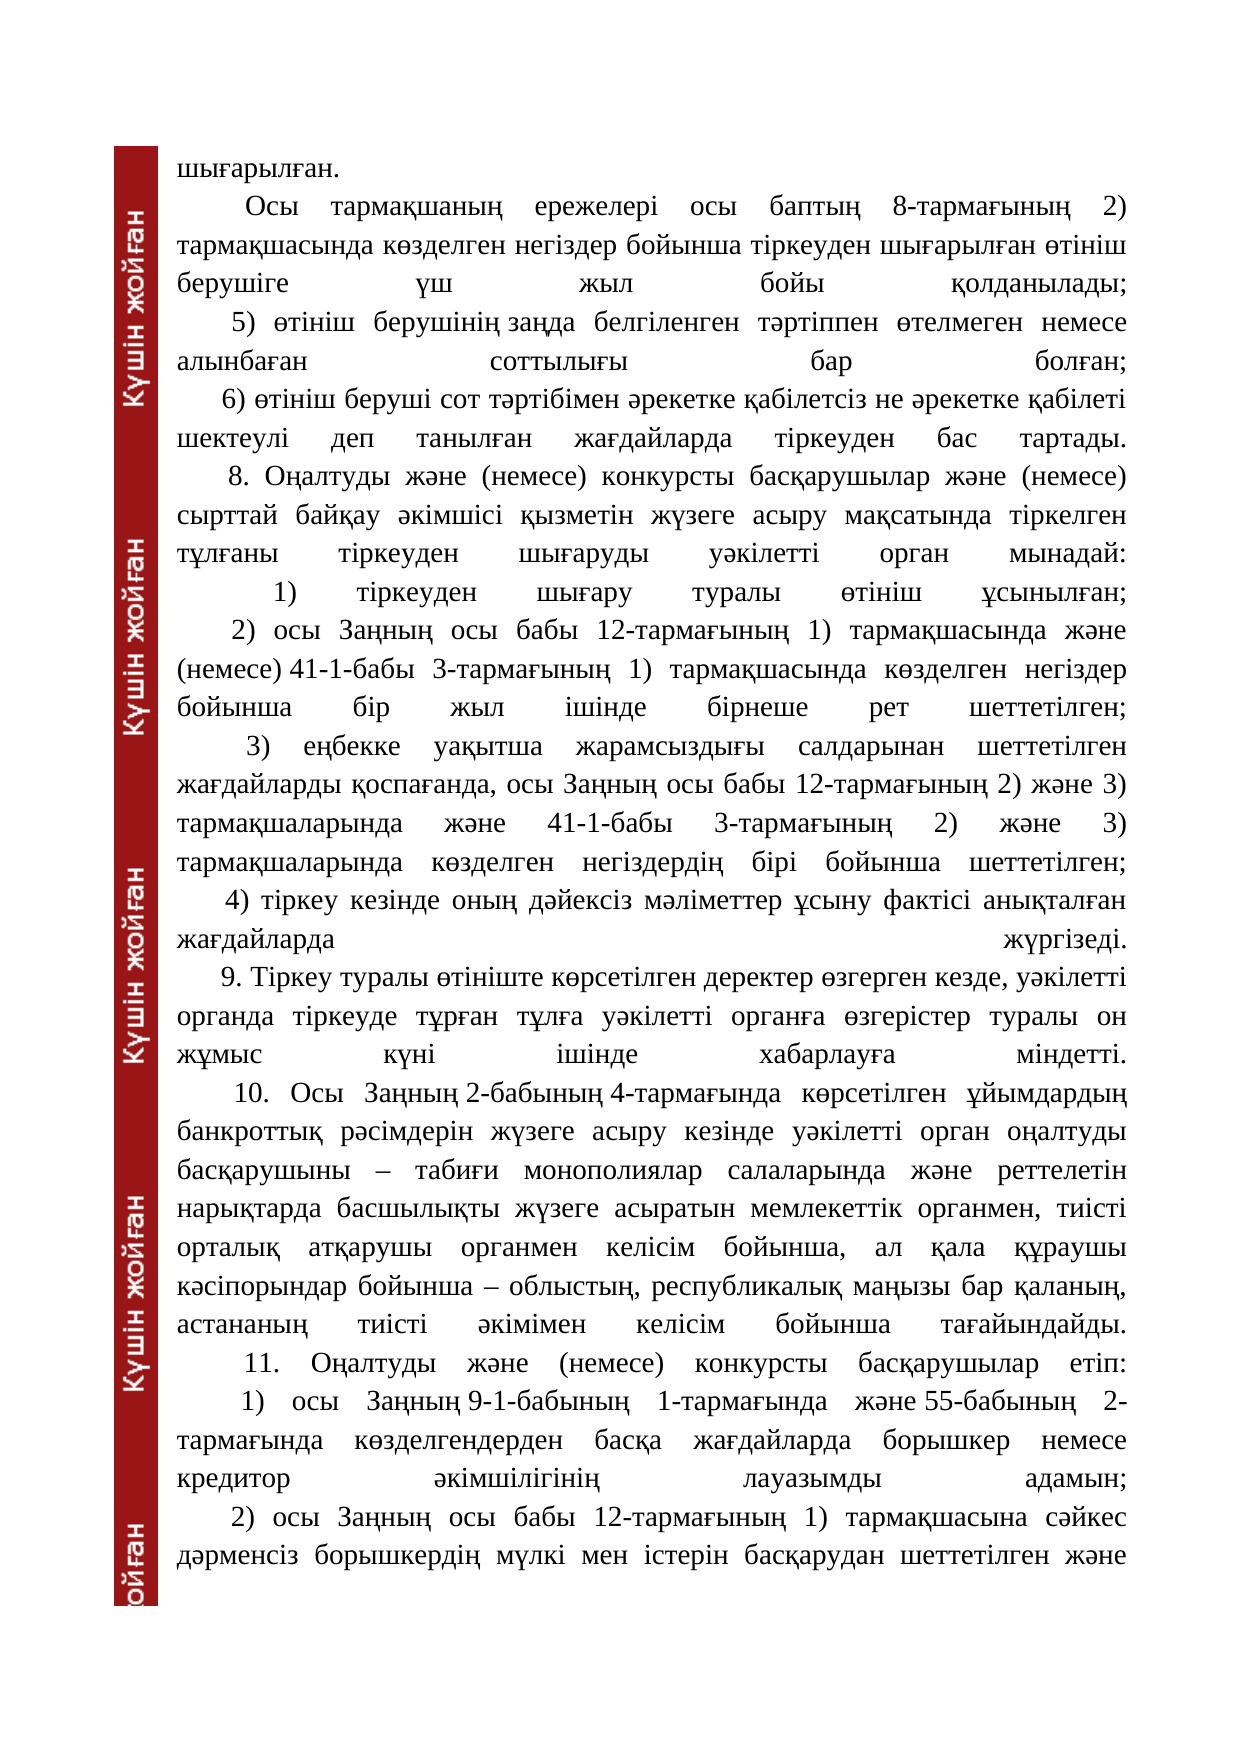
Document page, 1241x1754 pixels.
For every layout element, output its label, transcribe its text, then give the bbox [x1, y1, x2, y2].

picture [114, 1571, 158, 1606]
picture [114, 146, 158, 150]
